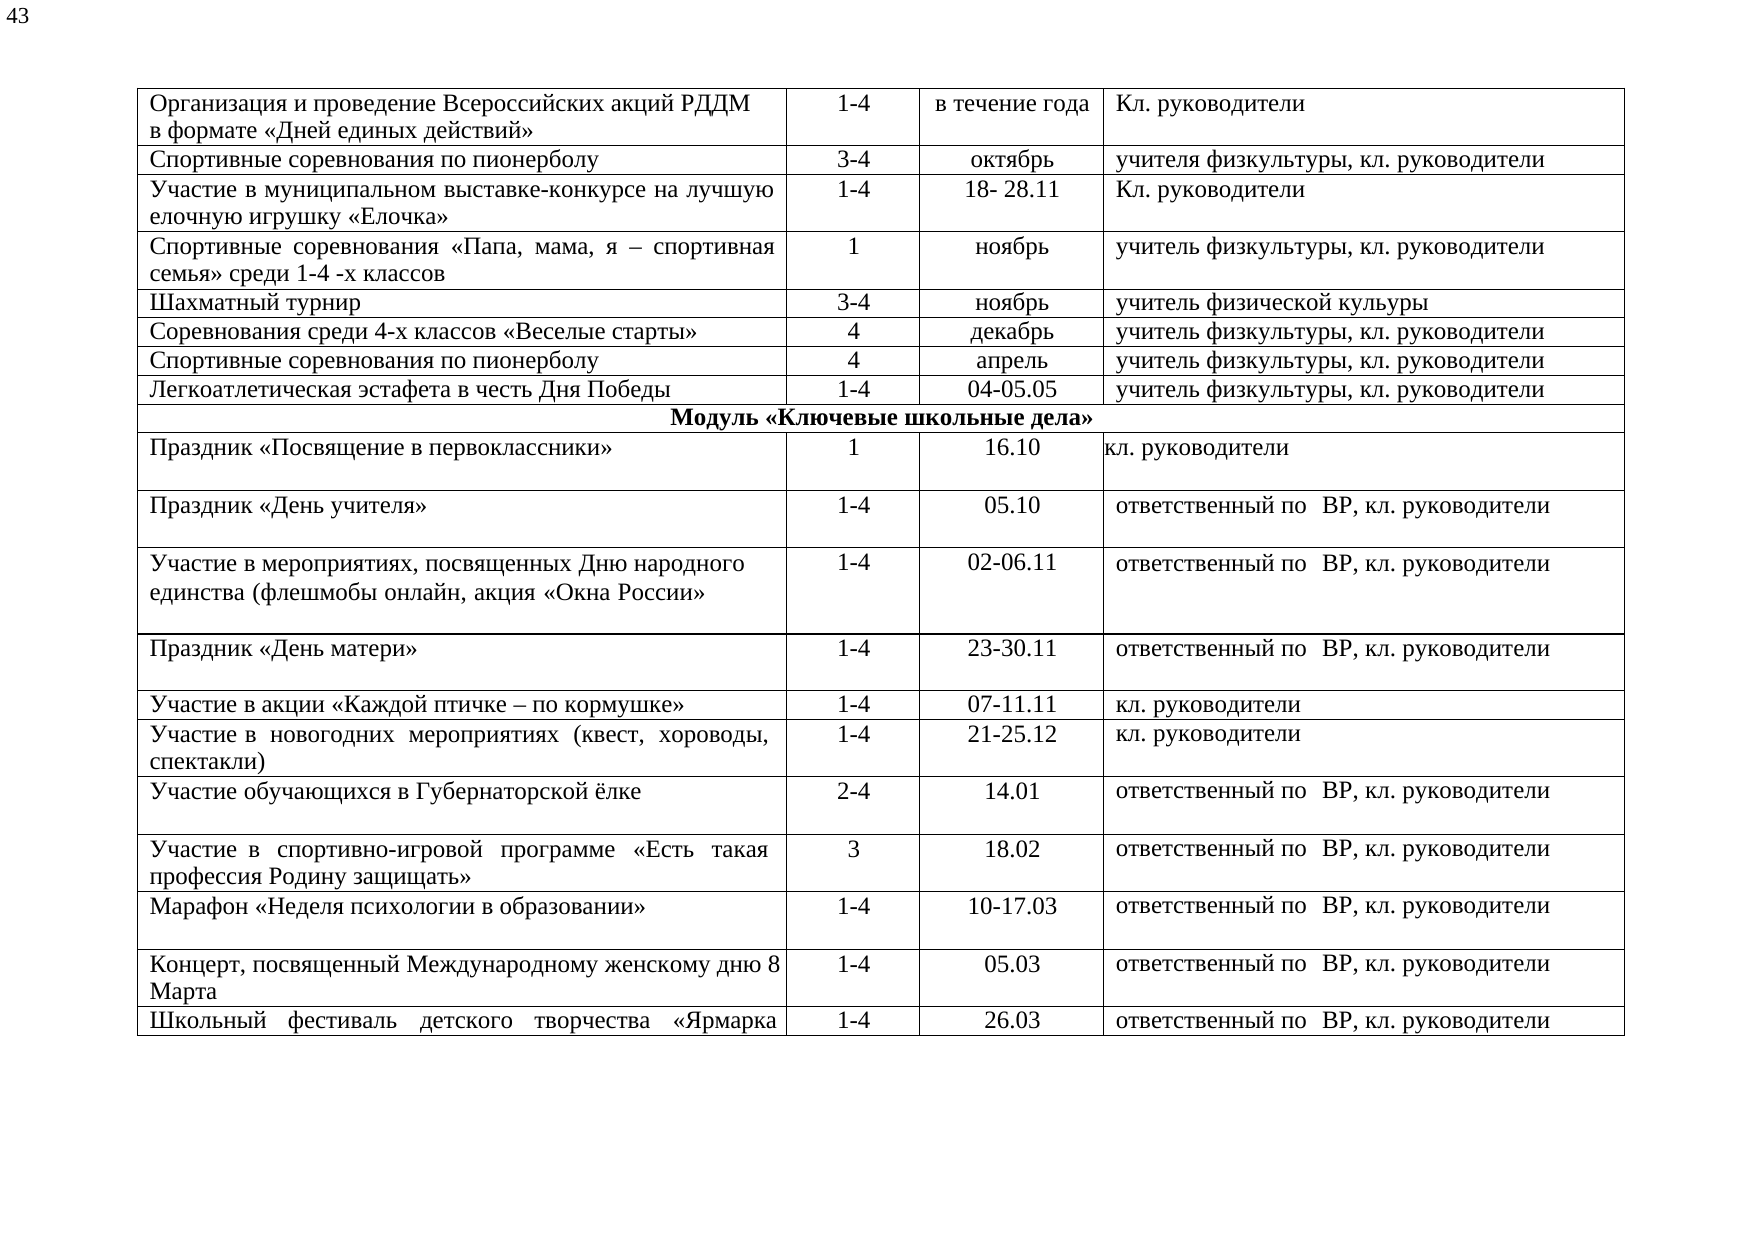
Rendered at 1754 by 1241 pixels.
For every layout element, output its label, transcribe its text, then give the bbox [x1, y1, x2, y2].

table_cell 1-4 [787, 548, 919, 633]
table_cell 2-4 [787, 777, 919, 834]
table_cell кл. руководители [1104, 433, 1624, 489]
table_header Кл. руководители [1104, 89, 1624, 145]
table_cell ноябрь [920, 290, 1103, 317]
table_cell 1-4 [787, 175, 919, 231]
table_cell кл. руководители [1104, 691, 1624, 719]
table_cell Участие в мероприятиях, посвященных Дню народного единства (флешмобы онлайн, акция «Окна России» [138, 548, 786, 633]
table_cell 05.03 [920, 950, 1103, 1006]
table_cell декабрь [920, 318, 1103, 346]
table_cell учитель физической кульуры [1104, 290, 1624, 317]
table_cell 05.10 [920, 491, 1103, 547]
table_cell Концерт, посвященный Международному женскому дню 8 Марта [138, 950, 786, 1006]
table_cell 21-25.12 [920, 720, 1103, 776]
table_cell Участие в акции «Каждой птичке – по кормушке» [138, 691, 786, 719]
table_cell октябрь [920, 146, 1103, 174]
table_cell Праздник «День учителя» [138, 491, 786, 547]
table_header 1-4 [787, 89, 919, 145]
table_cell ноябрь [920, 232, 1103, 288]
table_cell Школьный фестиваль детского творчества «Ярмарка [138, 1007, 786, 1035]
table_cell 18.02 [920, 835, 1103, 891]
table_cell Легкоатлетическая эстафета в честь Дня Победы [138, 376, 786, 403]
table_cell Соревнования среди 4-х классов «Веселые старты» [138, 318, 786, 346]
table_cell 4 [787, 347, 919, 375]
table_cell учителя физкультуры, кл. руководители [1104, 146, 1624, 174]
table_cell Участие в муниципальном выставке-конкурсе на лучшую елочную игрушку «Елочка» [138, 175, 786, 231]
table_cell 3-4 [787, 146, 919, 174]
table_cell Кл. руководители [1104, 175, 1624, 231]
table_cell 1 [787, 232, 919, 288]
table_cell ответственный по ВР, кл. руководители [1104, 635, 1624, 690]
table_cell ответственный по ВР, кл. руководители [1104, 1007, 1624, 1035]
table_cell учитель физкультуры, кл. руководители [1104, 232, 1624, 288]
table_cell ответственный по ВР, кл. руководители [1104, 950, 1624, 1006]
table_cell 14.01 [920, 777, 1103, 834]
table_cell Марафон «Неделя психологии в образовании» [138, 892, 786, 948]
table_cell 1-4 [787, 950, 919, 1006]
table_cell Спортивные соревнования по пионерболу [138, 146, 786, 174]
table_cell ответственный по ВР, кл. руководители [1104, 892, 1624, 948]
table_cell 04-05.05 [920, 376, 1103, 403]
table_header Организация и проведение Всероссийских акций РДДМ в формате «Дней единых действий» [138, 89, 786, 145]
table_header в течение года [920, 89, 1103, 145]
table_cell Шахматный турнир [138, 290, 786, 317]
table_cell Участие обучающихся в Губернаторской ёлке [138, 777, 786, 834]
table_cell 1-4 [787, 720, 919, 776]
table_cell 1 [787, 433, 919, 489]
table_cell 1-4 [787, 635, 919, 690]
table_cell Участие в спортивно-игровой программе «Есть такая профессия Родину защищать» [138, 835, 786, 891]
table_cell 3-4 [787, 290, 919, 317]
table_cell Участие в новогодних мероприятиях (квест, хороводы, спектакли) [138, 720, 786, 776]
table_cell 1-4 [787, 1007, 919, 1035]
table_cell учитель физкультуры, кл. руководители [1104, 318, 1624, 346]
table_cell Спортивные соревнования по пионерболу [138, 347, 786, 375]
table_cell ответственный по ВР, кл. руководители [1104, 777, 1624, 834]
table_cell апрель [920, 347, 1103, 375]
table_cell 02-06.11 [920, 548, 1103, 633]
table_cell 1-4 [787, 892, 919, 948]
table_cell ответственный по ВР, кл. руководители [1104, 491, 1624, 547]
table_cell 1-4 [787, 691, 919, 719]
table_cell 3 [787, 835, 919, 891]
table_cell 07-11.11 [920, 691, 1103, 719]
table_cell Праздник «Посвящение в первоклассники» [138, 433, 786, 489]
table_cell кл. руководители [1104, 720, 1624, 776]
table_cell 10-17.03 [920, 892, 1103, 948]
table_cell 26.03 [920, 1007, 1103, 1035]
table_cell 18- 28.11 [920, 175, 1103, 231]
table_cell 1-4 [787, 491, 919, 547]
table_cell ответственный по ВР, кл. руководители [1104, 548, 1624, 633]
table_cell Модуль «Ключевые школьные дела» [138, 405, 1624, 432]
table_cell 16.10 [920, 433, 1103, 489]
table_cell Праздник «День матери» [138, 635, 786, 690]
table_cell 1-4 [787, 376, 919, 403]
table_cell Спортивные соревнования «Папа, мама, я – спортивная семья» среди 1-4 -х классов [138, 232, 786, 288]
table_cell 23-30.11 [920, 635, 1103, 690]
table_cell 4 [787, 318, 919, 346]
table_cell учитель физкультуры, кл. руководители [1104, 376, 1624, 403]
table_cell учитель физкультуры, кл. руководители [1104, 347, 1624, 375]
table_cell ответственный по ВР, кл. руководители [1104, 835, 1624, 891]
